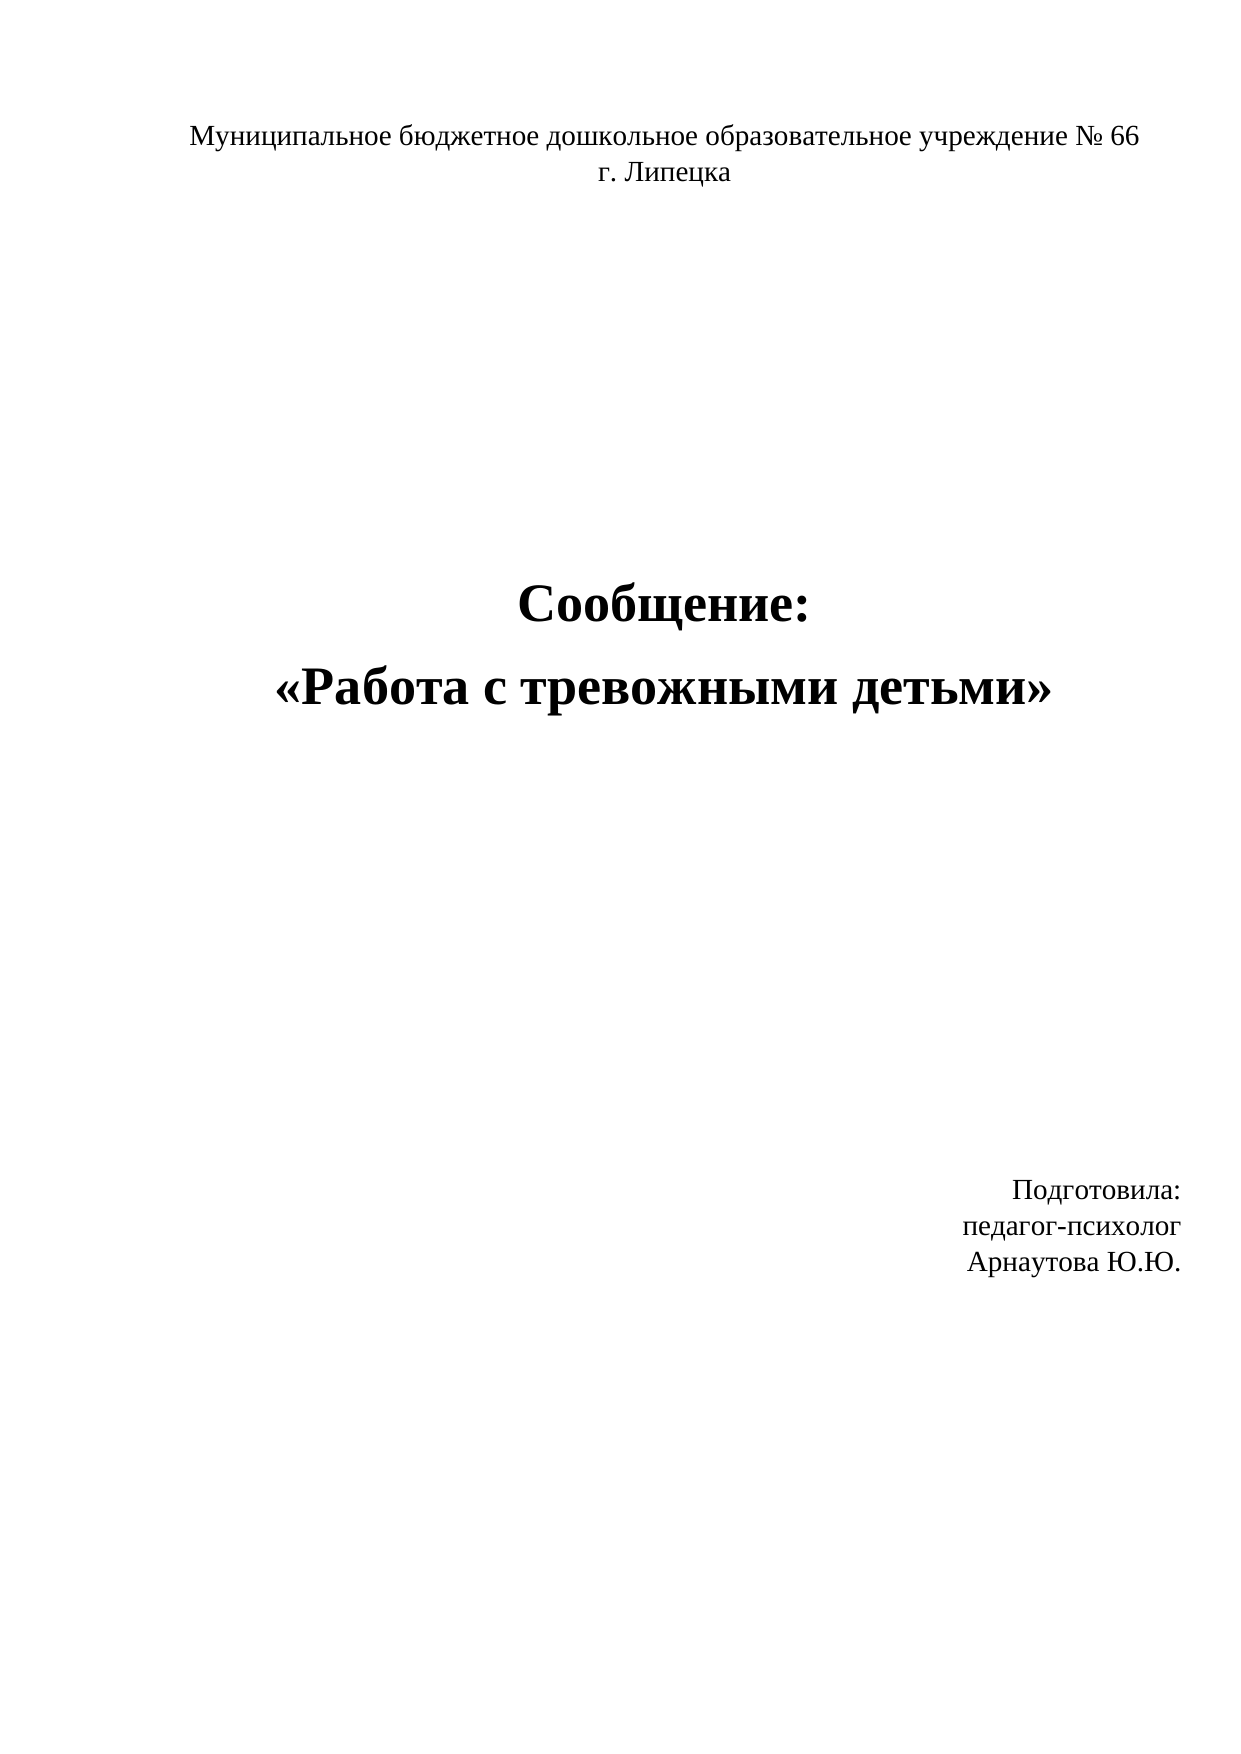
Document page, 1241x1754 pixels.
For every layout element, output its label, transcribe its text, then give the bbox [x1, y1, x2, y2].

text педагог-психолог [148, 1208, 1181, 1242]
text Муниципальное бюджетное дошкольное образовательное учреждение № 66 г. Липецка [148, 118, 1181, 187]
text Сообщение: [148, 571, 1181, 633]
text Подготовила: [148, 1172, 1181, 1206]
text Арнаутова Ю.Ю. [148, 1244, 1181, 1277]
text «Работа с тревожными детьми» [148, 654, 1181, 716]
